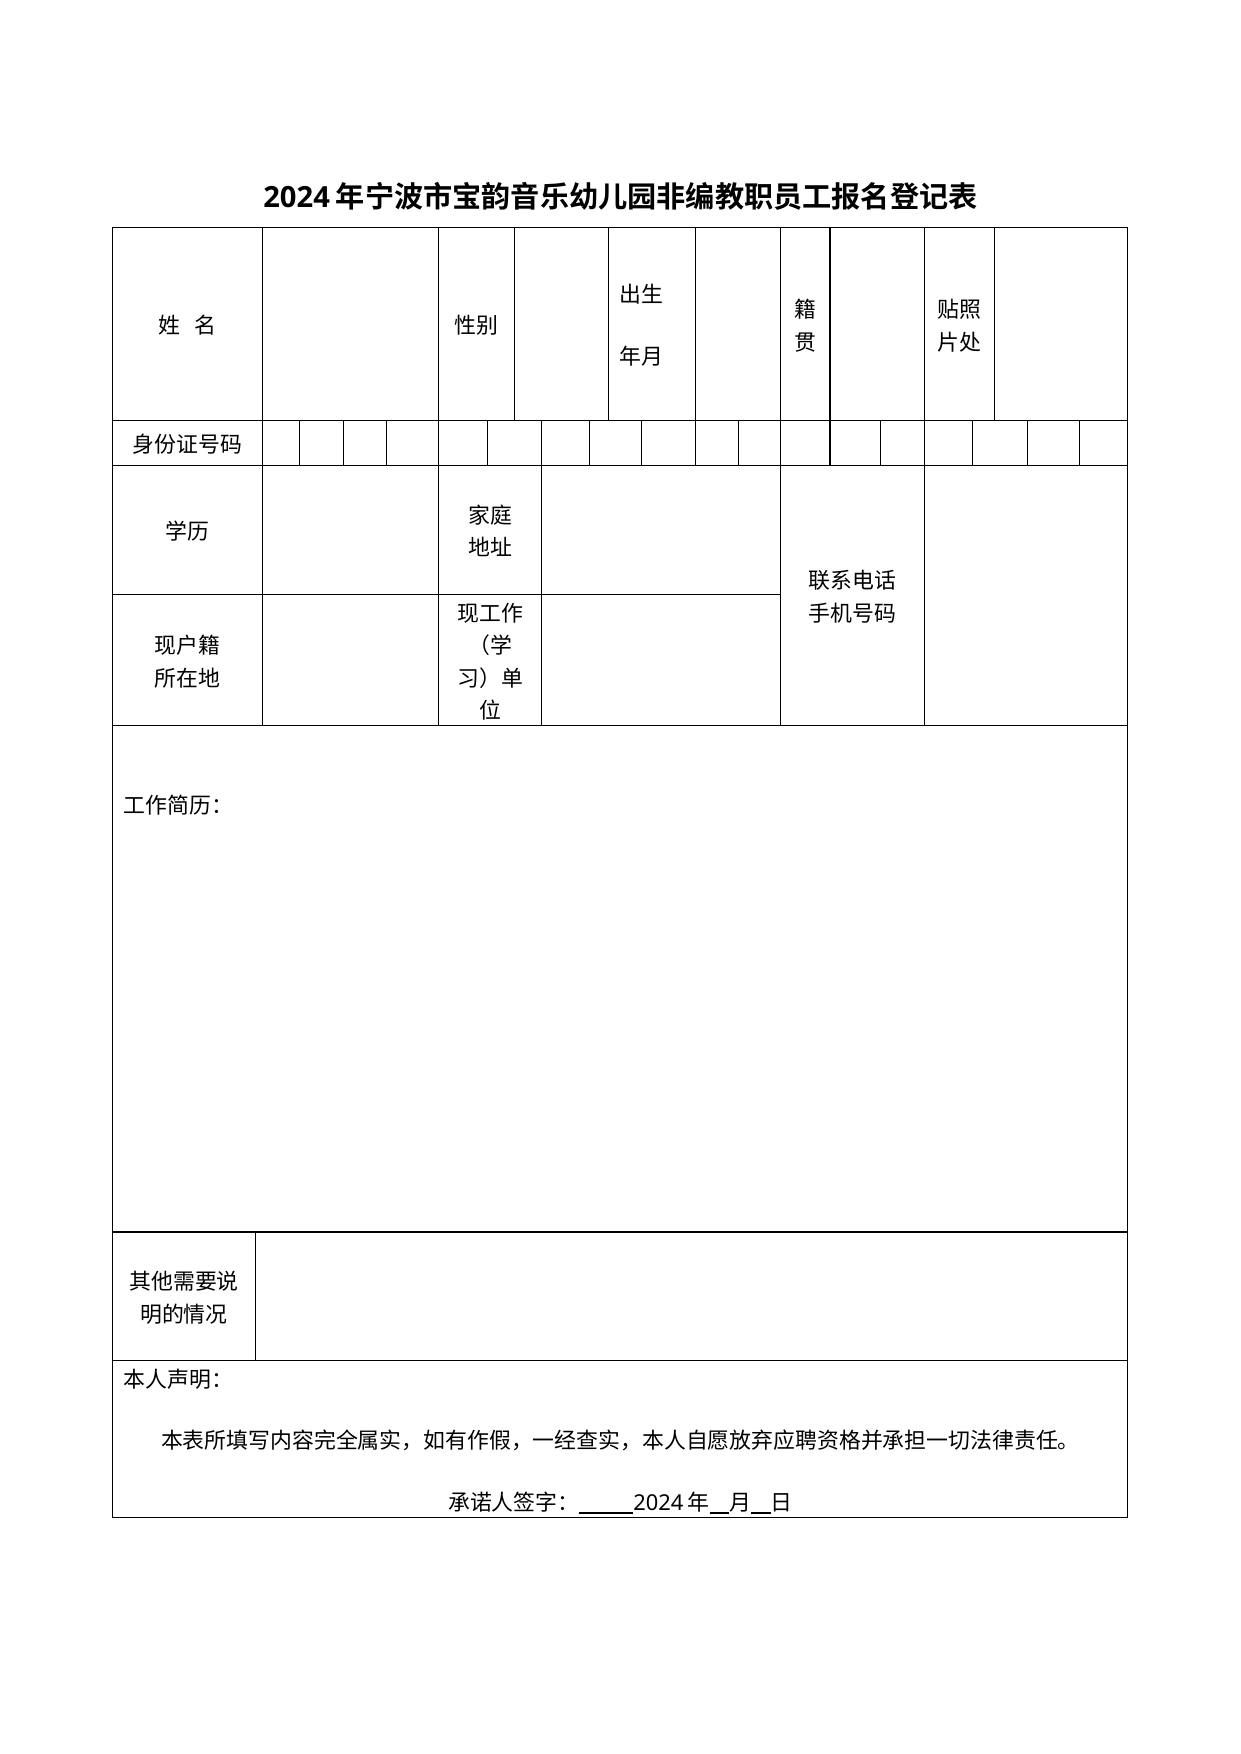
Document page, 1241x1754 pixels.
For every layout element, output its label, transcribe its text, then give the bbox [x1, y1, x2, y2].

table_cell [881, 421, 924, 465]
table_header [831, 228, 924, 420]
table_cell [256, 1233, 1127, 1360]
table_cell 联系电话 手机号码 [781, 466, 924, 725]
table_header [515, 228, 608, 420]
table_cell [590, 421, 641, 465]
table_cell [542, 466, 780, 594]
table_header 出生 年月 [609, 228, 695, 420]
table_cell [739, 421, 780, 465]
table_cell [439, 421, 487, 465]
table_header 姓 名 [113, 228, 262, 420]
table_cell [542, 421, 589, 465]
table_cell 学历 [113, 466, 262, 594]
table_cell [263, 466, 438, 594]
table_cell [344, 421, 386, 465]
table_cell [263, 595, 438, 725]
table_cell [642, 421, 695, 465]
table_cell [831, 421, 880, 465]
table_cell [781, 421, 829, 465]
table_header [696, 228, 780, 420]
table_header [263, 228, 438, 420]
table_header 性别 [439, 228, 514, 420]
table_cell [488, 421, 541, 465]
table_cell 现户籍 所在地 [113, 595, 262, 725]
table_cell 本人声明： 本表所填写内容完全属实，如有作假，一经查实，本人自愿放弃应聘资格并承担一切法律责任。 承诺人签字： 2024年 月 日 [113, 1361, 1127, 1517]
table_cell [387, 421, 438, 465]
table_cell [263, 421, 299, 465]
table_cell 其他需要说明的情况 [113, 1233, 255, 1360]
table_cell [973, 421, 1027, 465]
table_cell [1028, 421, 1079, 465]
table_header 贴照片处 [925, 228, 994, 420]
table_cell 身份证号码 [113, 421, 262, 465]
table_cell [542, 595, 780, 725]
table_cell [1080, 421, 1127, 465]
table_cell 工作简历： [113, 726, 1127, 1231]
table_header 籍贯 [781, 228, 829, 420]
table_cell [300, 421, 343, 465]
table_header [995, 228, 1127, 420]
table_cell [696, 421, 738, 465]
text 2024年宁波市宝韵音乐幼儿园非编教职员工报名登记表 [187, 162, 1053, 227]
table_cell [925, 466, 1127, 725]
table_cell 家庭 地址 [439, 466, 541, 594]
table_cell 现工作（学习）单位 [439, 595, 541, 725]
table_cell [925, 421, 972, 465]
